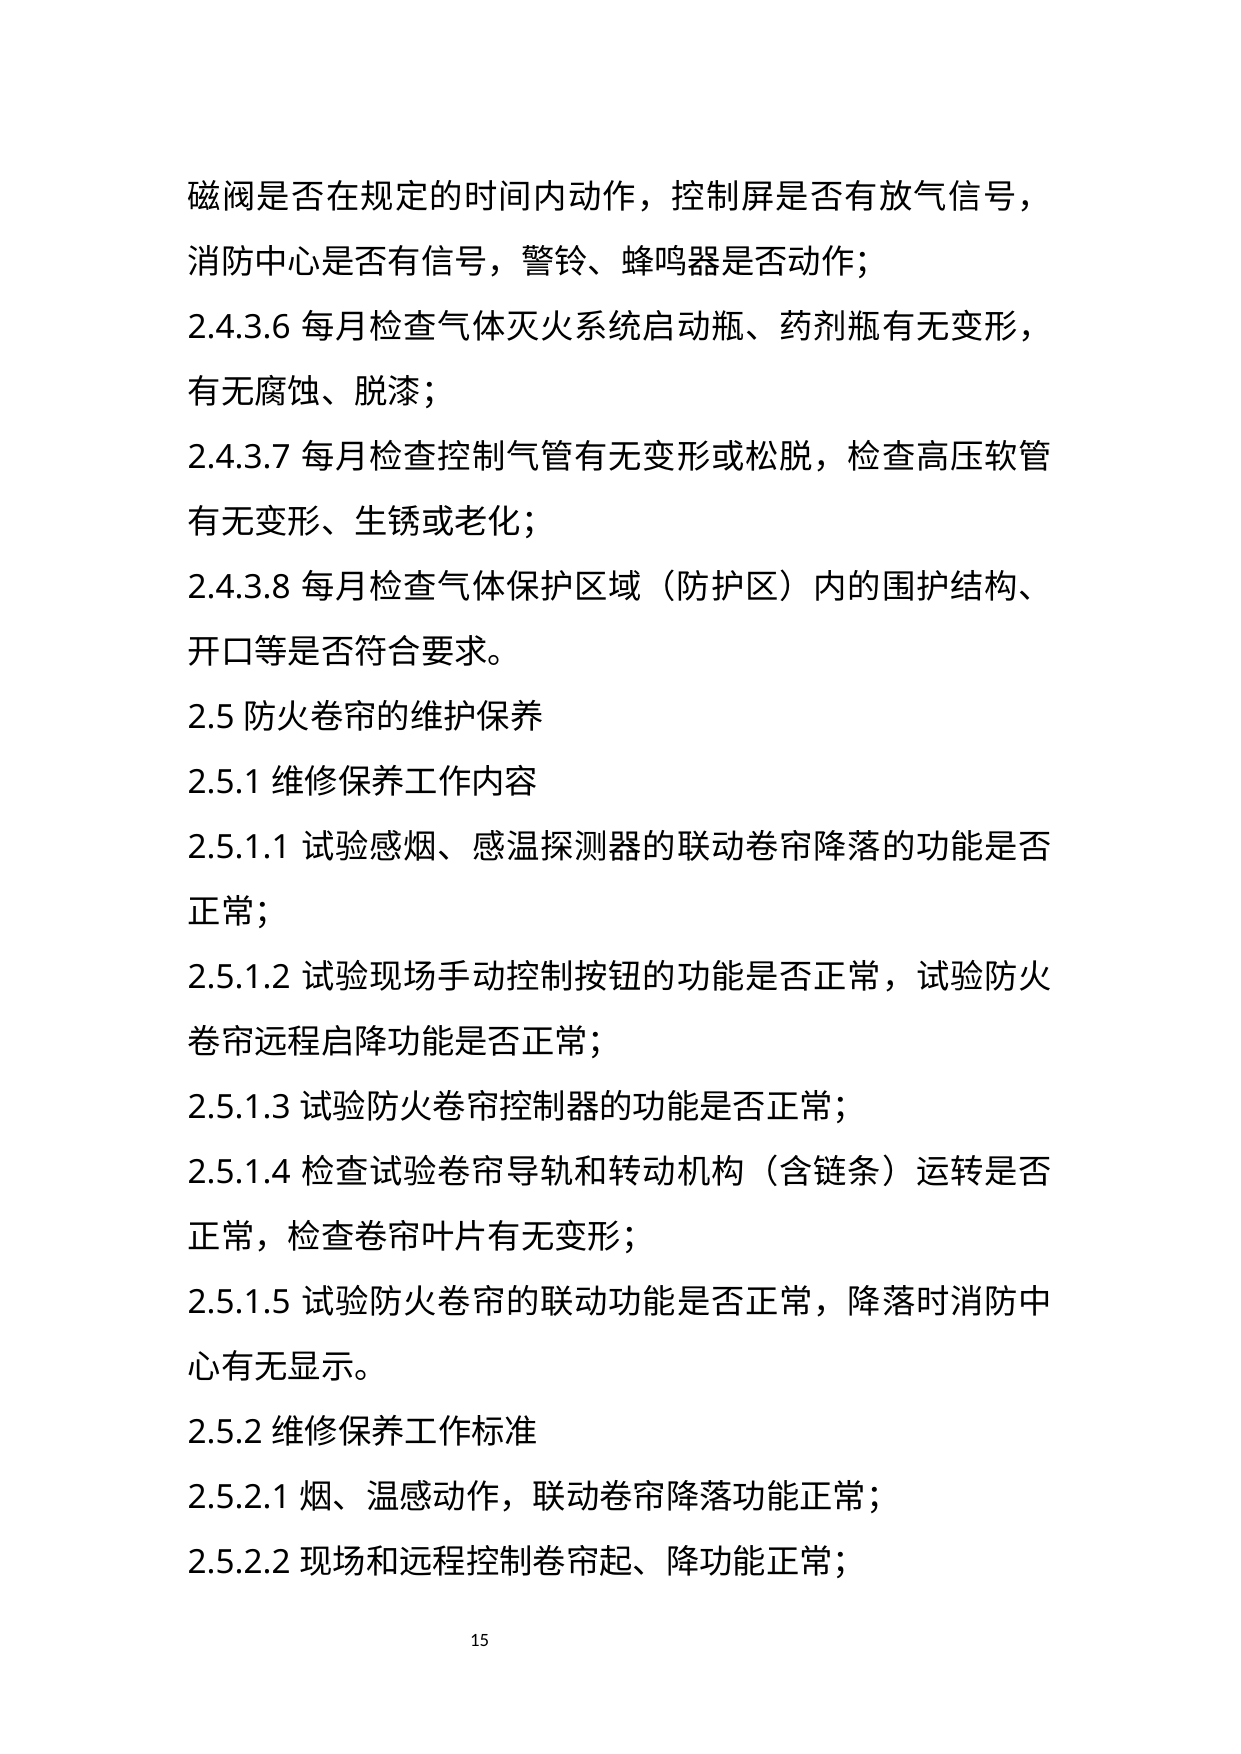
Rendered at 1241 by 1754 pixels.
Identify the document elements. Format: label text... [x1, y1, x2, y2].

text 2.5.1.5 试验防火卷帘的联动功能是否正常，降落时消防中心有无显示。 [187, 1267, 1053, 1397]
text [187, 162, 1053, 292]
text 2.4.3.7 每月检查控制气管有无变形或松脱，检查高压软管有无变形、生锈或老化； [187, 422, 1053, 552]
text 2.5.1.1 试验感烟、感温探测器的联动卷帘降落的功能是否正常； [187, 812, 1053, 942]
text 2.5.1.4 检查试验卷帘导轨和转动机构（含链条）运转是否正常，检查卷帘叶片有无变形； [187, 1137, 1053, 1267]
text 2.5.1 维修保养工作内容 [187, 747, 1053, 812]
text 2.4.3.6 每月检查气体灭火系统启动瓶、药剂瓶有无变形，有无腐蚀、脱漆； [187, 292, 1053, 422]
text 2.5.2 维修保养工作标准 [187, 1397, 1053, 1462]
text 2.5.1.3 试验防火卷帘控制器的功能是否正常； [187, 1072, 1053, 1137]
text 2.5.2.1 烟、温感动作，联动卷帘降落功能正常； [187, 1462, 1053, 1527]
text 2.5.2.2 现场和远程控制卷帘起、降功能正常； [187, 1527, 1053, 1592]
text 2.4.3.8 每月检查气体保护区域（防护区）内的围护结构、开口等是否符合要求。 [187, 552, 1053, 682]
text 2.5 防火卷帘的维护保养 [187, 682, 1053, 747]
text 2.5.1.2 试验现场手动控制按钮的功能是否正常，试验防火卷帘远程启降功能是否正常； [187, 942, 1053, 1072]
